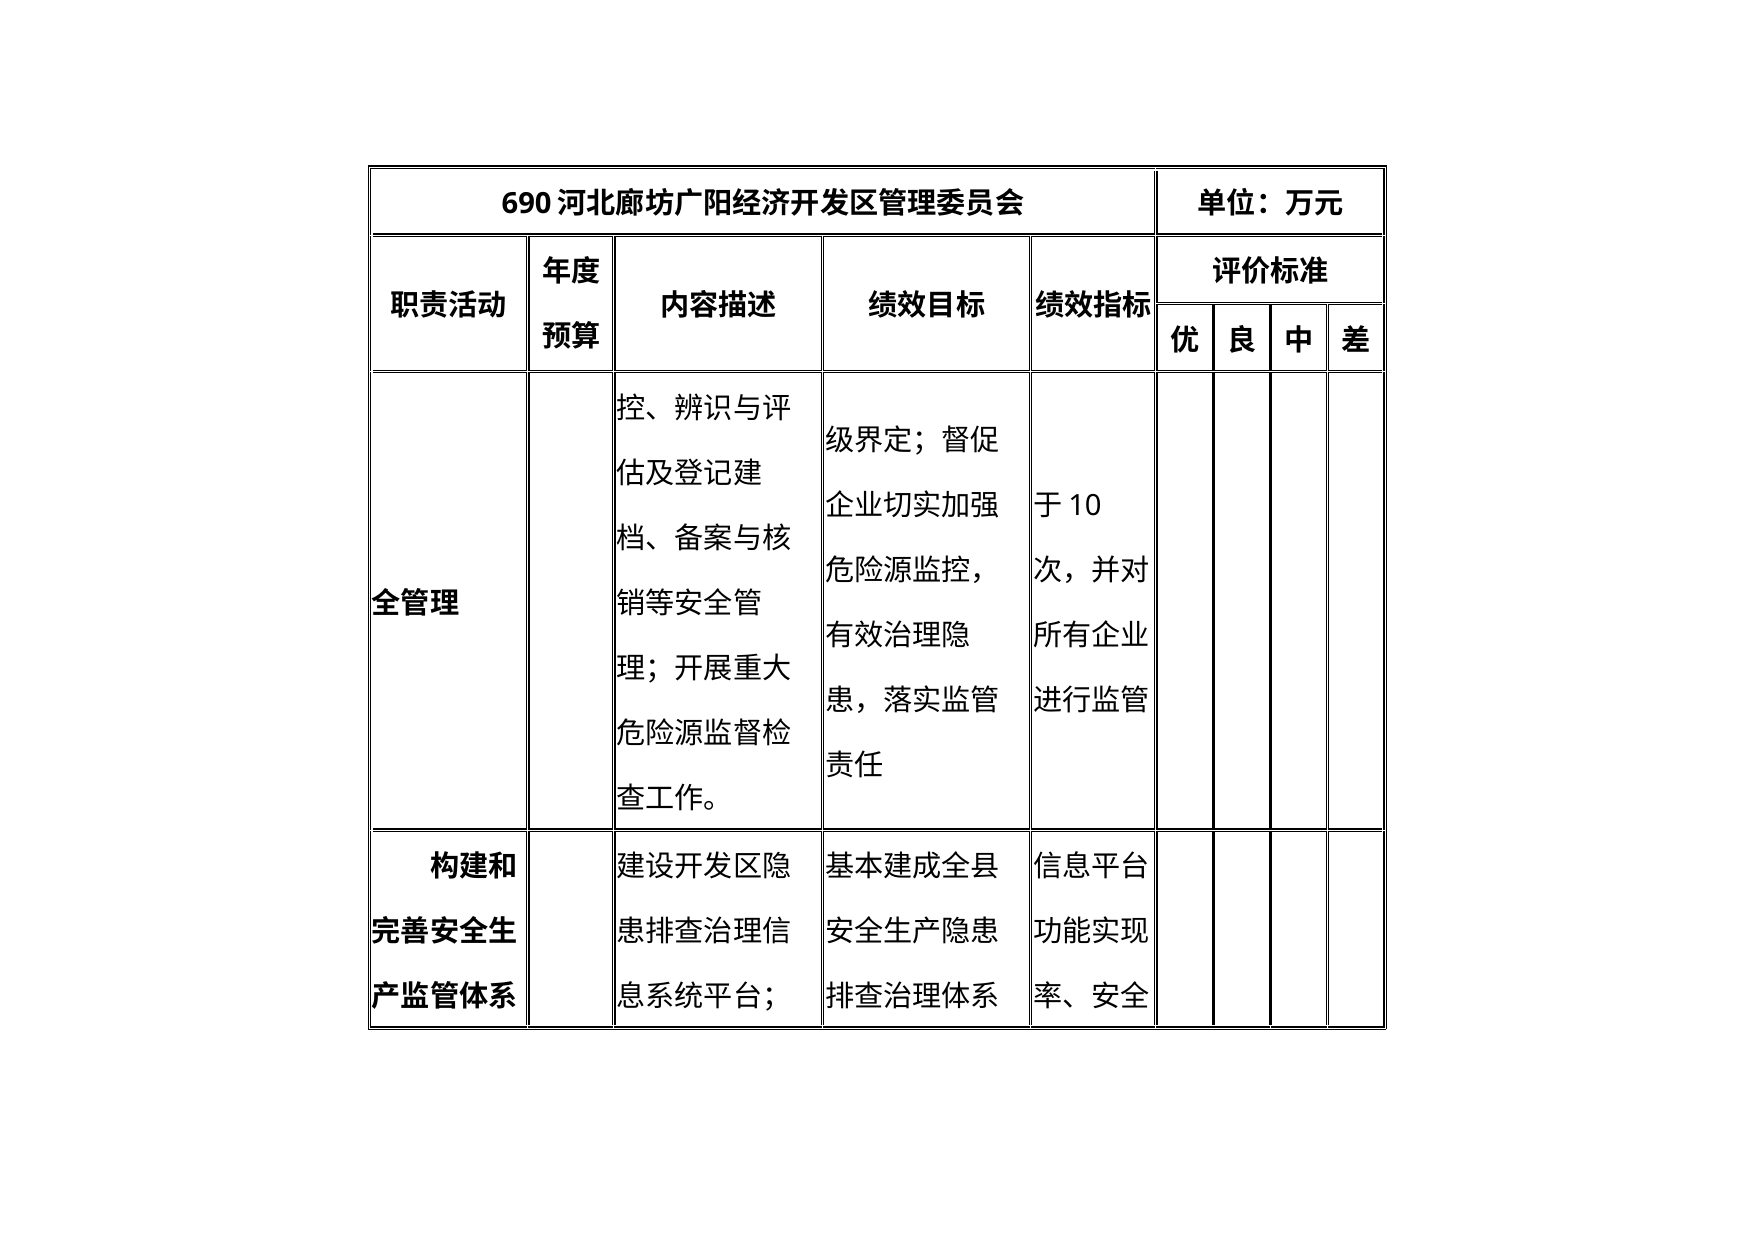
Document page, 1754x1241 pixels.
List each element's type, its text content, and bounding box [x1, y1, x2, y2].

table_cell [1213, 832, 1270, 1026]
table_cell [1156, 832, 1213, 1026]
table_cell 年度预算数 [530, 237, 612, 370]
table_cell [1328, 370, 1385, 828]
table_cell 构建和完善安全生产监管体系 [371, 828, 528, 1026]
table_cell 绩效目标 [824, 237, 1029, 370]
table_cell [530, 373, 612, 828]
table_cell [1158, 373, 1212, 828]
table_cell [1270, 832, 1328, 1026]
table_cell 评价标准 [1158, 233, 1384, 302]
table_cell 内容描述 [616, 237, 821, 370]
table_cell 专项检查次数不少于10次，并对所有企业进行监管 [1032, 373, 1154, 828]
table_cell 差 [1328, 302, 1385, 370]
table_cell [1328, 828, 1384, 1026]
table_cell [1215, 373, 1269, 828]
table_cell 职责活动 [371, 233, 526, 370]
table_cell 绩效指标 [1032, 237, 1154, 370]
table_header 690河北廊坊广阳经济开发区管理委员会 [371, 167, 1156, 233]
table_cell 信息平台功能实现率、安全生产标准化达标率、专项抽查覆盖率、目标考核次数等 [1031, 828, 1156, 1026]
table_cell 基本建成全县安全生产隐患排查治理体系 [823, 832, 1031, 1026]
table_header 单位：万元 [1156, 169, 1383, 233]
table_cell 加强重大危险源安全管理 [369, 370, 528, 828]
table_cell 良 [1215, 305, 1269, 370]
table_cell [1272, 373, 1326, 828]
table_cell 优 [1158, 305, 1212, 370]
table_cell 中 [1272, 305, 1326, 370]
table_cell 建设开发区隐患排查治理信息系统平台；加强开发区安全生产技术服务管理；组织开展安全生产事故专项调查；审核提出安全生产举报奖励意见；开展安全生产宣传教育活动，定期向社会公布安全生产重大事项情况；组织开发区安全生产目标管理及考核工作；促进企业全面落实安全生产诚信管理。 [614, 832, 822, 1026]
table_cell 加强重大危险源的监测、监控、辨识与评估及登记建档、备案与核销等安全管理；开展重大危险源监督检查工作。 [616, 373, 821, 828]
table_cell 科学准确进行重大危险源等级界定；督促企业切实加强危险源监控，有效治理隐患，落实监管责任 [824, 373, 1029, 828]
table_cell [528, 828, 614, 1026]
